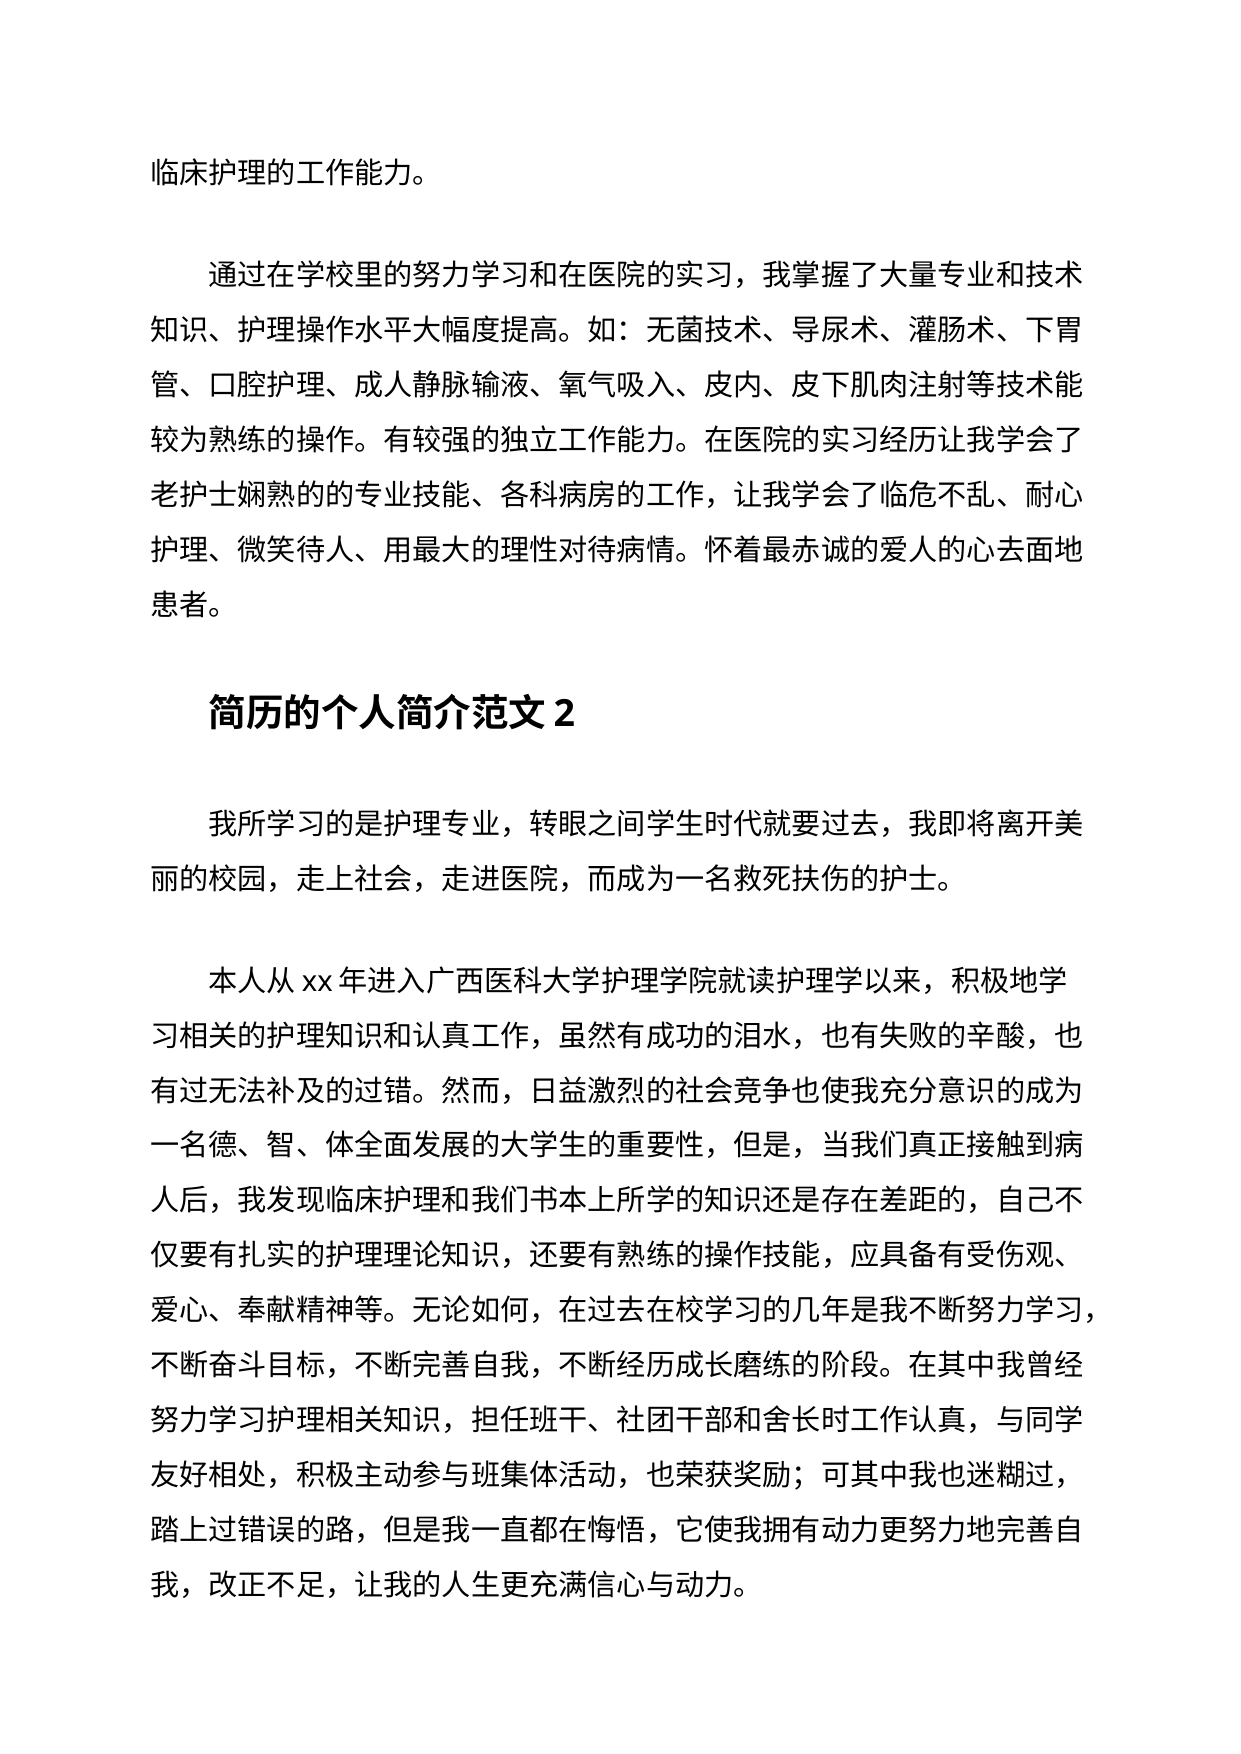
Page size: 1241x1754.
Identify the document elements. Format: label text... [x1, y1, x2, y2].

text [150, 150, 1090, 192]
text 通过在学校里的努力学习和在医院的实习，我掌握了大量专业和技术知识、护理操作水平大幅度提高。如：无菌技术、导尿术、灌肠术、下胃管、口腔护理、成人静脉输液、氧气吸入、皮内、皮下肌肉注射等技术能较为熟练的操作。有较强的独立工作能力。在医院的实习经历让我学会了老护士娴熟的的专业技能、各科病房的工作，让我学会了临危不乱、耐心护理、微笑待人、用最大的理性对待病情。怀着最赤诚的爱人的心去面地患者。 [150, 252, 1090, 623]
text 简历的个人简介范文2 [150, 683, 1090, 737]
text 本人从xx年进入广西医科大学护理学院就读护理学以来，积极地学习相关的护理知识和认真工作，虽然有成功的泪水，也有失败的辛酸，也有过无法补及的过错。然而，日益激烈的社会竞争也使我充分意识的成为一名德、智、体全面发展的大学生的重要性，但是，当我们真正接触到病人后，我发现临床护理和我们书本上所学的知识还是存在差距的，自己不仅要有扎实的护理理论知识，还要有熟练的操作技能，应具备有受伤观、爱心、奉献精神等。无论如何，在过去在校学习的几年是我不断努力学习，不断奋斗目标，不断完善自我，不断经历成长磨练的阶段。在其中我曾经努力学习护理相关知识，担任班干、社团干部和舍长时工作认真，与同学友好相处，积极主动参与班集体活动，也荣获奖励；可其中我也迷糊过，踏上过错误的路，但是我一直都在悔悟，它使我拥有动力更努力地完善自我，改正不足，让我的人生更充满信心与动力。 [150, 957, 1090, 1603]
text 我所学习的是护理专业，转眼之间学生时代就要过去，我即将离开美丽的校园，走上社会，走进医院，而成为一名救死扶伤的护士。 [150, 801, 1090, 898]
